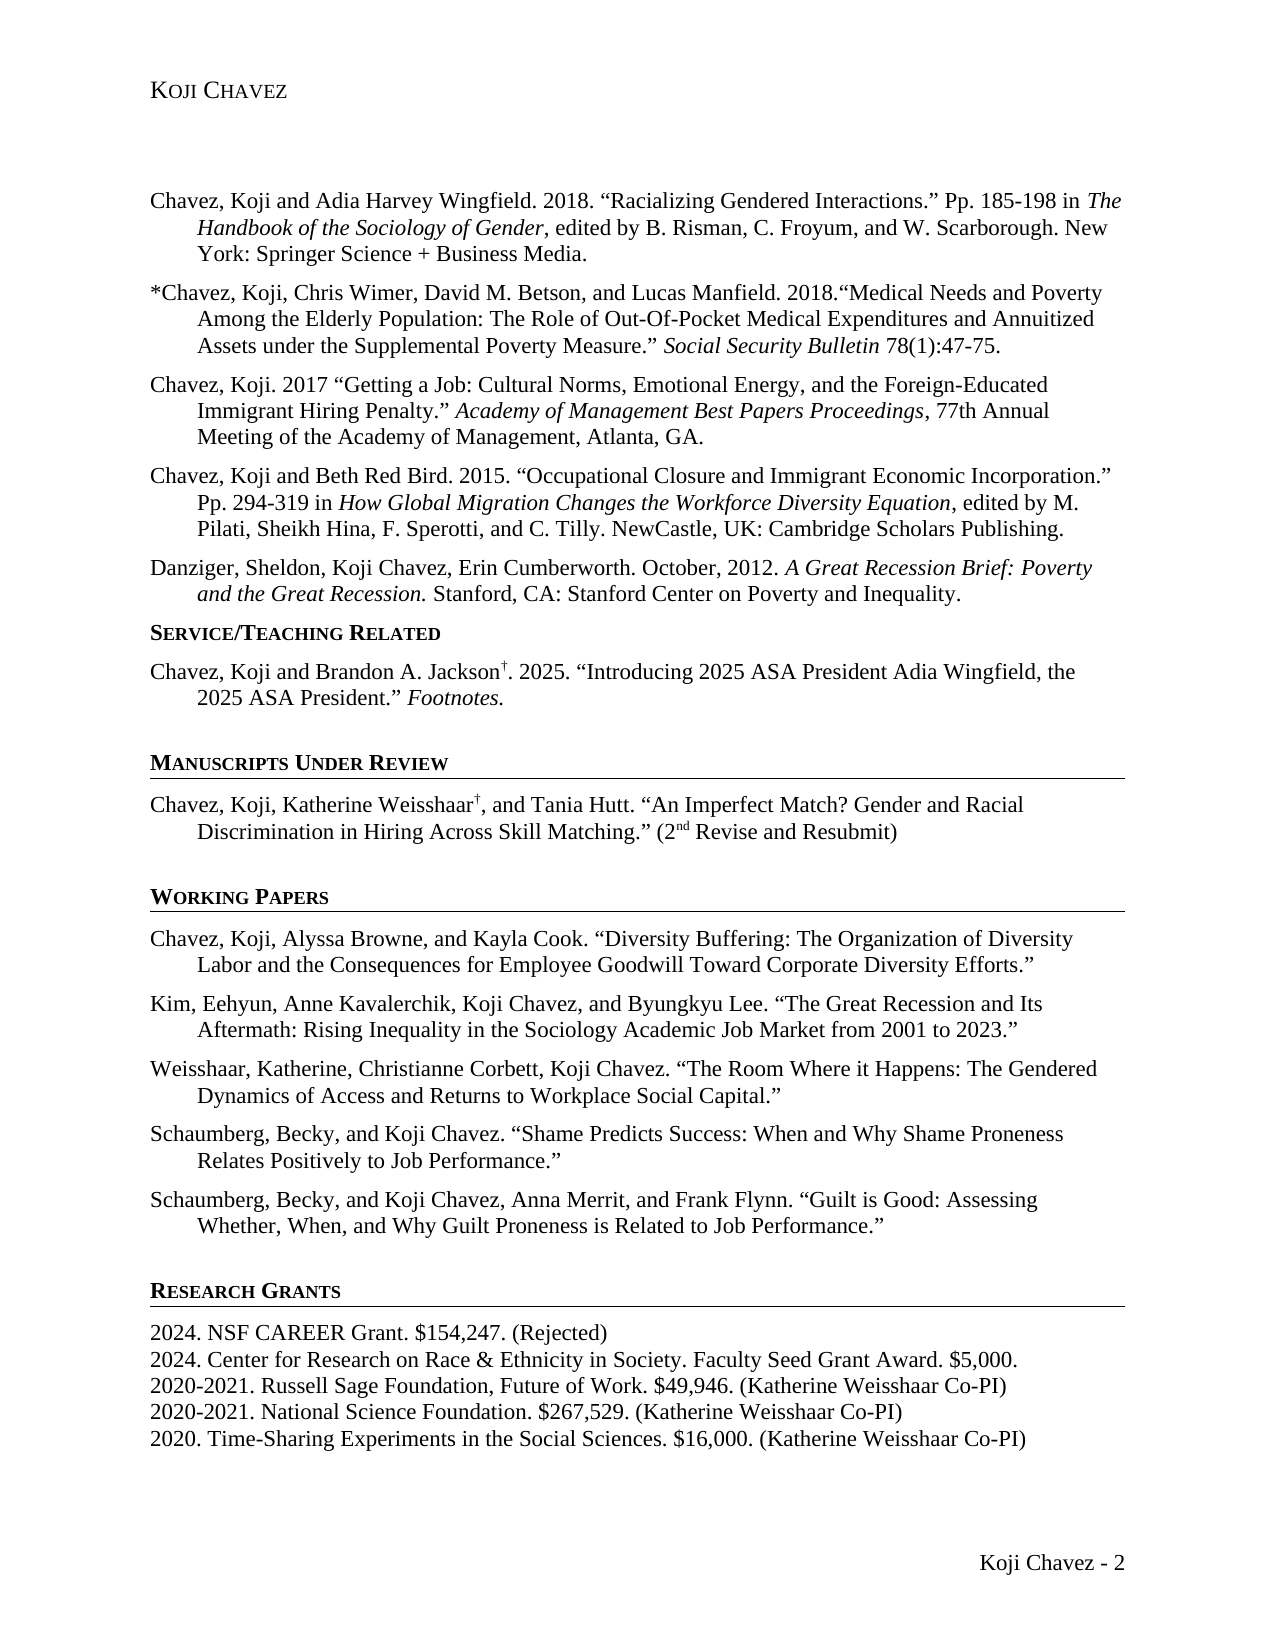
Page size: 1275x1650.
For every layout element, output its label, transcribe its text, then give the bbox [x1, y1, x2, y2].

text 2020-2021. Russell Sage Foundation, Future of Work. $49,946. (Katherine Weisshaar Co-PI) [150, 1372, 1125, 1398]
text 2020-2021. National Science Foundation. $267,529. (Katherine Weisshaar Co-PI) [150, 1398, 1125, 1425]
text Chavez, Koji and Brandon A. Jackson†. 2025. “Introducing 2025 ASA President Adia Wingfield, the 2025 ASA President.” Footnotes. [150, 658, 1125, 711]
text Chavez, Koji and Beth Red Bird. 2015. “Occupational Closure and Immigrant Economic Incorporation.” Pp. 294-319 in How Global Migration Changes the Workforce Diversity Equation, edited by M. Pilati, Sheikh Hina, F. Sperotti, and C. Tilly. NewCastle, UK: Cambridge Scholars Publishing. [150, 462, 1125, 541]
subtitle Working Papers [150, 883, 1125, 911]
text Kim, Eehyun, Anne Kavalerchik, Koji Chavez, and Byungkyu Lee. “The Great Recession and Its Aftermath: Rising Inequality in the Sociology Academic Job Market from 2001 to 2023.” [150, 990, 1125, 1043]
text Schaumberg, Becky, and Koji Chavez. “Shame Predicts Success: When and Why Shame Proneness Relates Positively to Job Performance.” [150, 1121, 1125, 1173]
text Chavez, Koji. 2017 “Getting a Job: Cultural Norms, Emotional Energy, and the Foreign-Educated Immigrant Hiring Penalty.” Academy of Management Best Papers Proceedings, 77th Annual Meeting of the Academy of Management, Atlanta, GA. [150, 371, 1125, 450]
text Service/Teaching Related [150, 619, 1125, 645]
text Chavez, Koji, Alyssa Browne, and Kayla Cook. “Diversity Buffering: The Organization of Diversity Labor and the Consequences for Employee Goodwill Toward Corporate Diversity Efforts.” [150, 925, 1125, 978]
text Chavez, Koji and Adia Harvey Wingfield. 2018. “Racializing Gendered Interactions.” Pp. 185-198 in The Handbook of the Sociology of Gender, edited by B. Risman, C. Froyum, and W. Scarborough. New York: Springer Science + Business Media. [150, 187, 1125, 267]
text Danziger, Sheldon, Koji Chavez, Erin Cumberworth. October, 2012. A Great Recession Brief: Poverty and the Great Recession. Stanford, CA: Stanford Center on Poverty and Inequality. [150, 554, 1125, 606]
text *Chavez, Koji, Chris Wimer, David M. Betson, and Lucas Manfield. 2018.“Medical Needs and Poverty Among the Elderly Population: The Role of Out-Of-Pocket Medical Expenditures and Annuitized Assets under the Supplemental Poverty Measure.” Social Security Bulletin 78(1):47-75. [150, 279, 1125, 358]
text 2020. Time-Sharing Experiments in the Social Sciences. $16,000. (Katherine Weisshaar Co-PI) [150, 1425, 1125, 1451]
text Weisshaar, Katherine, Christianne Corbett, Koji Chavez. “The Room Where it Happens: The Gendered Dynamics of Access and Returns to Workplace Social Capital.” [150, 1055, 1125, 1108]
subtitle Research Grants [150, 1277, 1125, 1306]
text Schaumberg, Becky, and Koji Chavez, Anna Merrit, and Frank Flynn. “Guilt is Good: Assessing Whether, When, and Why Guilt Proneness is Related to Job Performance.” [150, 1186, 1125, 1238]
text Chavez, Koji, Katherine Weisshaar†, and Tania Hutt. “An Imperfect Match? Gender and Racial Discrimination in Hiring Across Skill Matching.” (2nd Revise and Resubmit) [150, 791, 1125, 844]
text 2024. Center for Research on Race & Ethnicity in Society. Faculty Seed Grant Award. $5,000. [150, 1346, 1125, 1372]
subtitle Manuscripts Under Review [150, 749, 1125, 778]
text 2024. NSF CAREER Grant. $154,247. (Rejected) [150, 1319, 1125, 1346]
